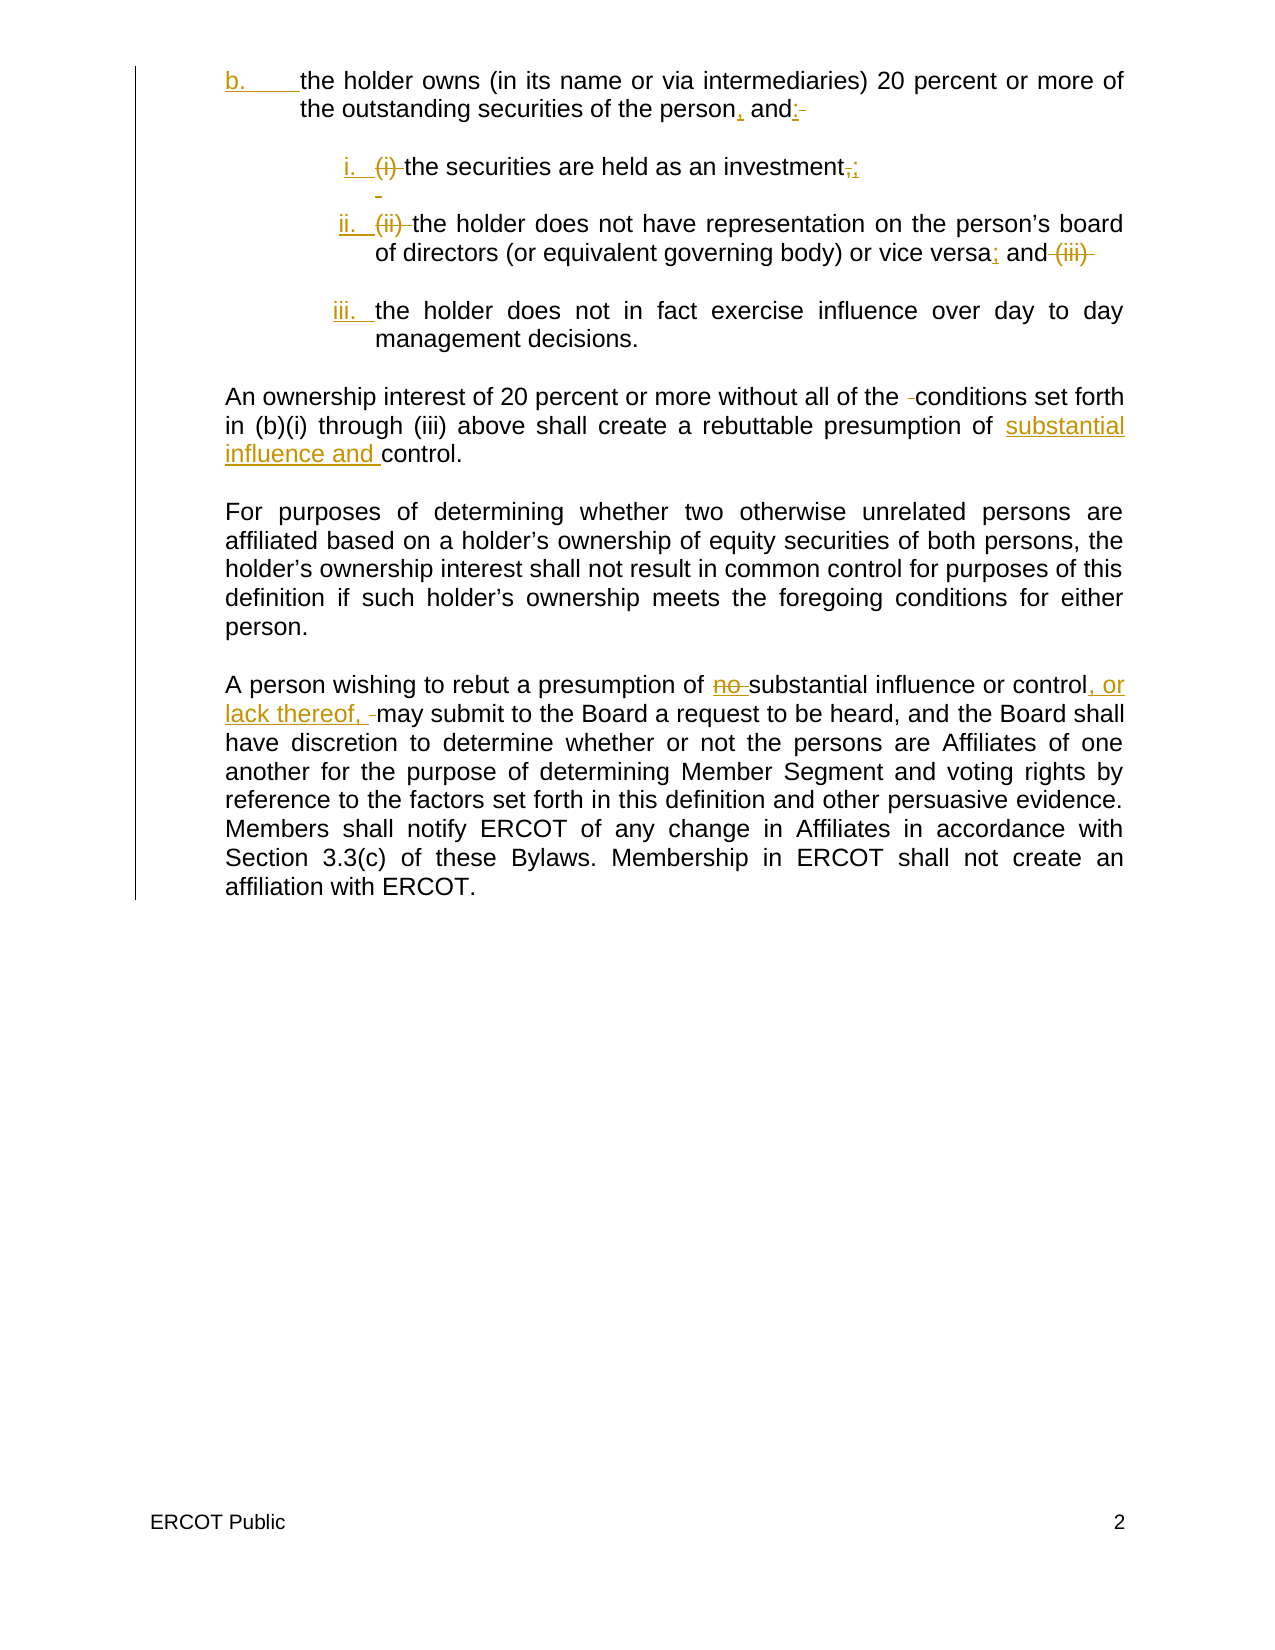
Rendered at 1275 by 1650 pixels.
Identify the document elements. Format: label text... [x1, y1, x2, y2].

list the holder does not have representation on the person’s board of directors (or equivalent governing body) or vice versa and [356, 209, 1125, 267]
list An ownership interest of 20 percent or more without all of the conditions set forth in (b)(i) through (iii) above shall create a rebuttable presumption of control. [225, 382, 1125, 468]
list the securities are held as an investment [356, 152, 1125, 181]
list A person wishing to rebut a presumption of substantial influence or controlmay submit to the Board a request to be heard, and the Board shall have discretion to determine whether or not the persons are Affiliates of one another for the purpose of determining Member Segment and voting rights by reference to the factors set forth in this definition and other persuasive evidence. Members shall notify ERCOT of any change in Affiliates in accordance with Section 3.3(c) of these Bylaws. Membership in ERCOT shall not create an affiliation with ERCOT. [225, 670, 1125, 900]
list the holder does not in fact exercise influence over day to day management decisions. [356, 296, 1125, 353]
list For purposes of determining whether two otherwise unrelated persons are affiliated based on a holder’s ownership of equity securities of both persons, the holder’s ownership interest shall not result in common control for purposes of this definition if such holder’s ownership meets the foregoing conditions for either person. [225, 497, 1125, 642]
list the holder owns (in its name or via intermediaries) 20 percent or more of the outstanding securities of the person and [225, 66, 1125, 123]
